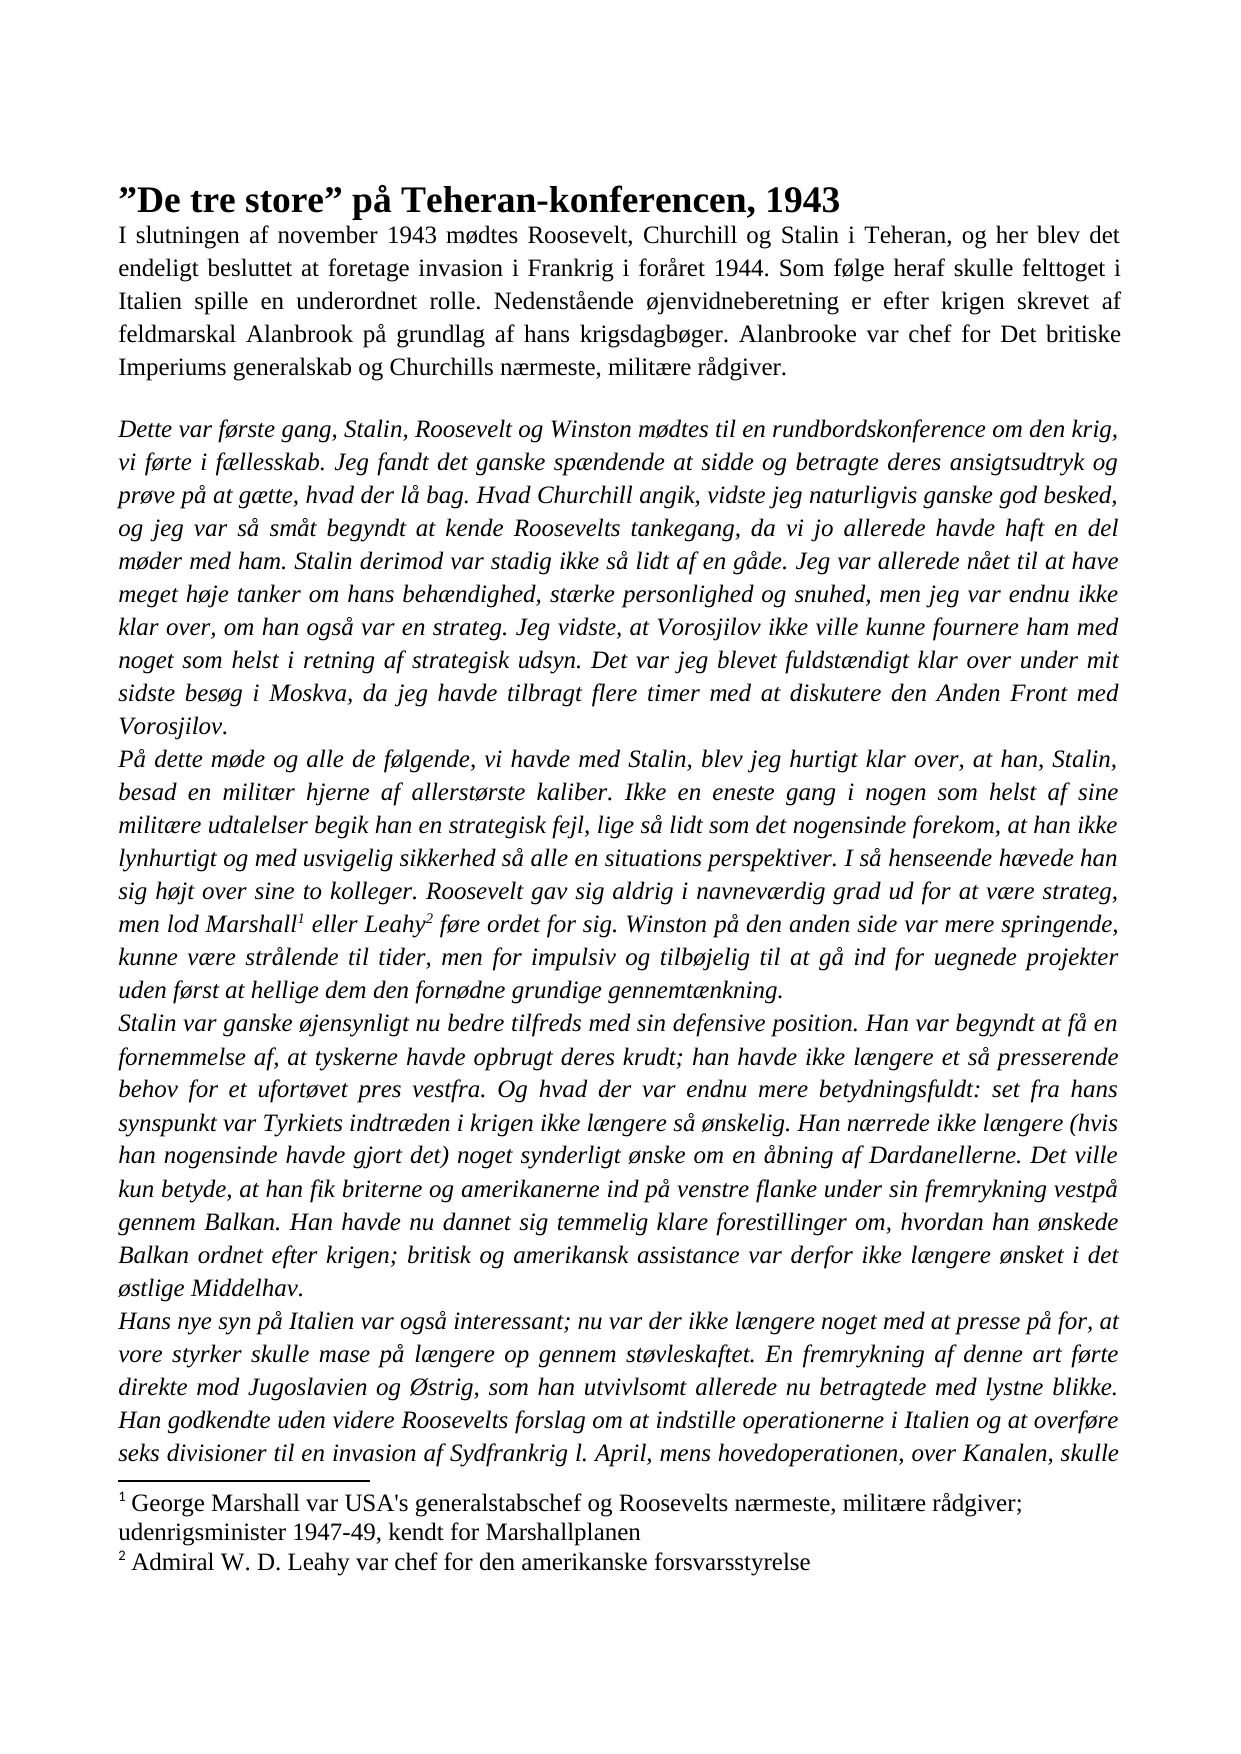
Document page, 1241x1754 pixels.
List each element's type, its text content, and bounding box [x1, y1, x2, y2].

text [118, 1306, 1122, 1467]
text I slutningen af november 1943 mødtes Roosevelt, Churchill og Stalin i Teheran, og her blev det endeligt besluttet at foretage invasion i Frankrig i foråret 1944. Som følge heraf skulle felttoget i Italien spille en underordnet rolle. Nedenstående øjenvidneberetning er efter krigen skrevet af feldmarskal Alanbrook på grundlag af hans krigsdagbøger. Alanbrooke var chef for Det britiske Imperiums generalskab og Churchills nærmeste, militære rådgiver. [118, 220, 1122, 381]
text På dette møde og alle de følgende, vi havde med Stalin, blev jeg hurtigt klar over, at han, Stalin, besad en militær hjerne af allerstørste kaliber. Ikke en eneste gang i nogen som helst af sine militære udtalelser begik han en strategisk fejl, lige så lidt som det nogensinde forekom, at han ikke lynhurtigt og med usvigelig sikkerhed så alle en situations perspektiver. I så henseende hævede han sig højt over sine to kolleger. Roosevelt gav sig aldrig i navneværdig grad ud for at være strateg, men lod Marshall eller Leahy føre ordet for sig. Winston på den anden side var mere springende, kunne være strålende til tider, men for impulsiv og tilbøjelig til at gå ind for uegnede projekter uden først at hellige dem den fornødne grundige gennemtænkning. [118, 744, 1122, 1004]
text Stalin var ganske øjensynligt nu bedre tilfreds med sin defensive position. Han var begyndt at få en fornemmelse af, at tyskerne havde opbrugt deres krudt; han havde ikke længere et så presserende behov for et ufortøvet pres vestfra. Og hvad der var endnu mere betydningsfuldt: set fra hans synspunkt var Tyrkiets indtræden i krigen ikke længere så ønskelig. Han nærrede ikke længere (hvis han nogensinde havde gjort det) noget synderligt ønske om en åbning af Dardanellerne. Det ville kun betyde, at han fik briterne og amerikanerne ind på venstre flanke under sin fremrykning vestpå gennem Balkan. Han havde nu dannet sig temmelig klare forestillinger om, hvordan han ønskede Balkan ordnet efter krigen; britisk og amerikansk assistance var derfor ikke længere ønsket i det østlige Middelhav. [118, 1008, 1122, 1301]
text Dette var første gang, Stalin, Roosevelt og Winston mødtes til en rundbordskonference om den krig, vi førte i fællesskab. Jeg fandt det ganske spændende at sidde og betragte deres ansigtsudtryk og prøve på at gætte, hvad der lå bag. Hvad Churchill angik, vidste jeg naturligvis ganske god besked, og jeg var så småt begyndt at kende Roosevelts tankegang, da vi jo allerede havde haft en del møder med ham. Stalin derimod var stadig ikke så lidt af en gåde. Jeg var allerede nået til at have meget høje tanker om hans behændighed, stærke personlighed og snuhed, men jeg var endnu ikke klar over, om han også var en strateg. Jeg vidste, at Vorosjilov ikke ville kunne fournere ham med noget som helst i retning af strategisk udsyn. Det var jeg blevet fuldstændigt klar over under mit sidste besøg i Moskva, da jeg havde tilbragt flere timer med at diskutere den Anden Front med Vorosjilov. [118, 414, 1122, 740]
text ”De tre store” på Teheran-konferencen, 1943 [118, 177, 1122, 220]
